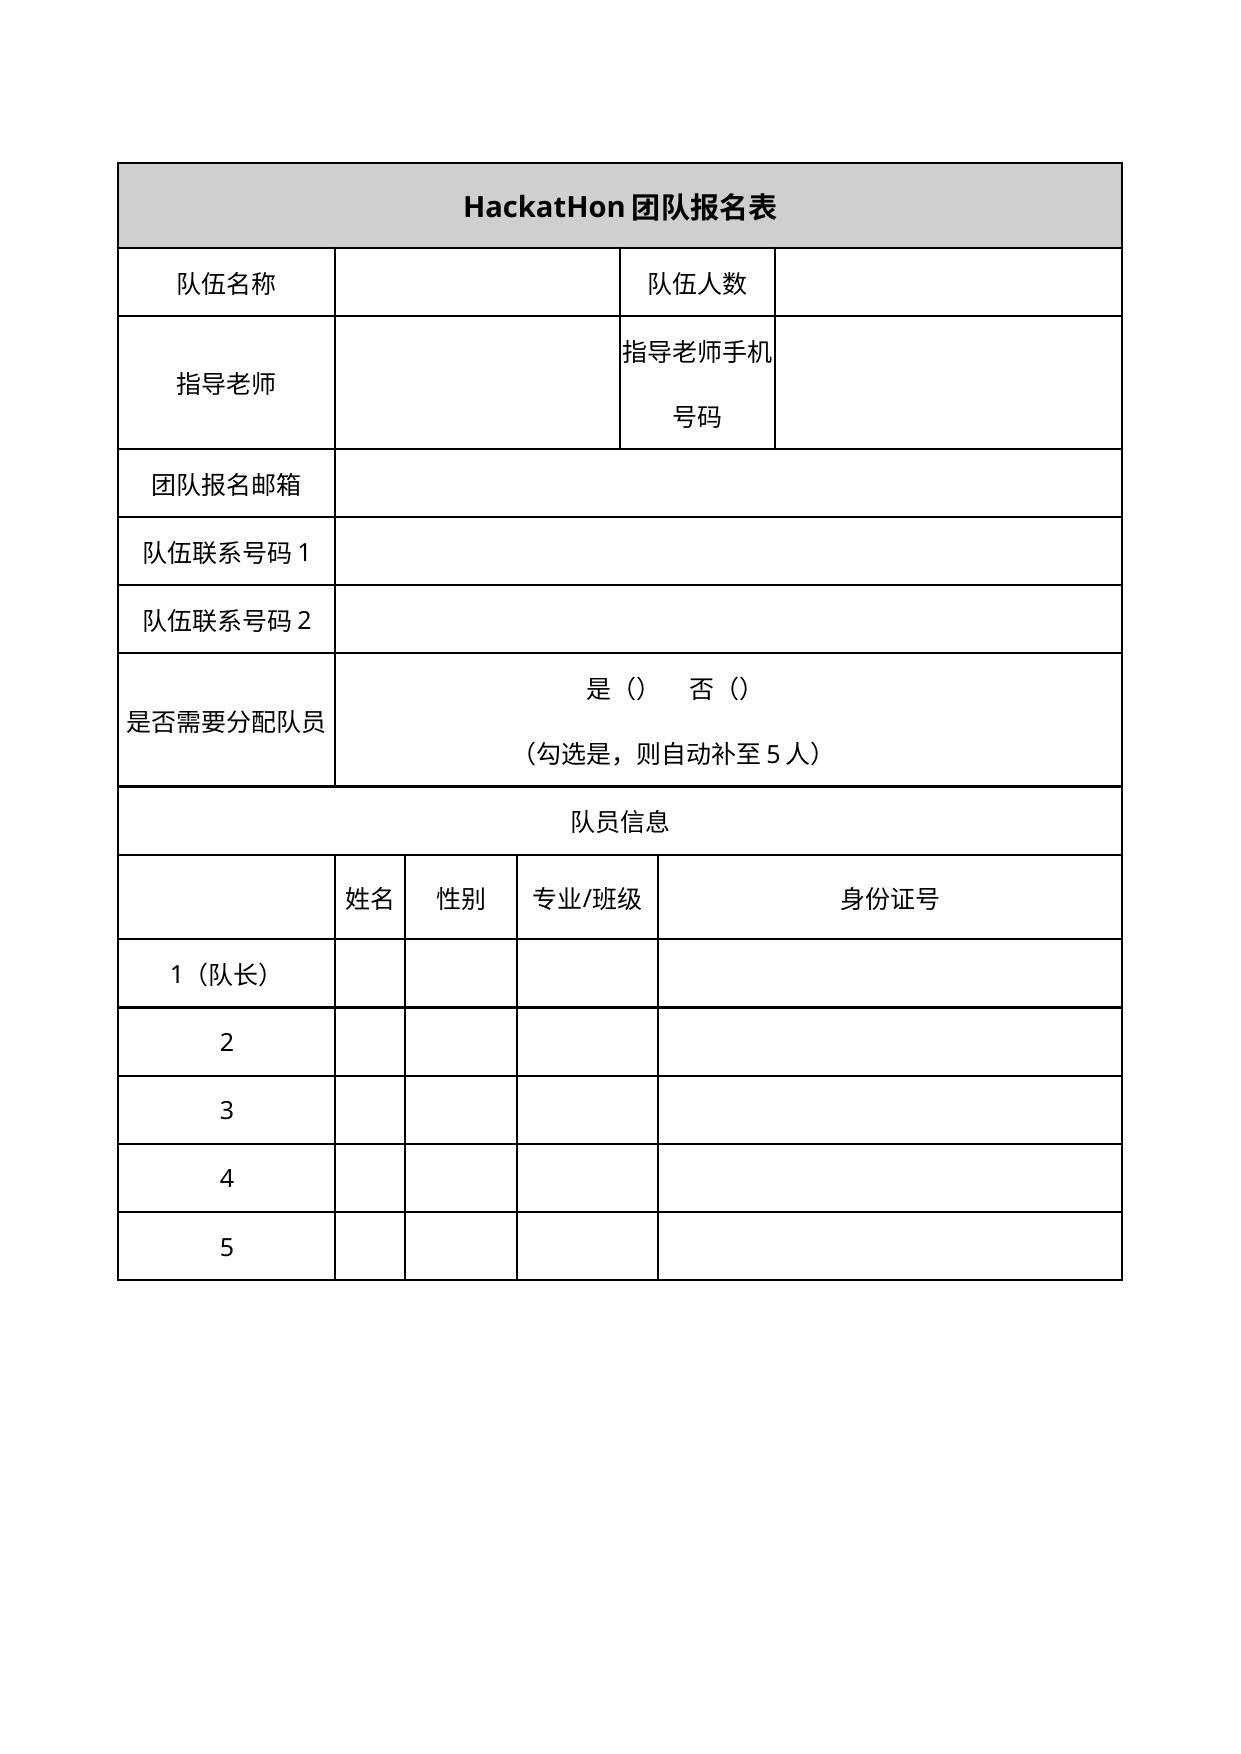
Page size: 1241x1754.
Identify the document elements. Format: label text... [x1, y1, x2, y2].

table_cell 1（队长） [119, 940, 334, 1006]
table_cell 性别 [406, 856, 516, 938]
table_cell [659, 1009, 1121, 1074]
table_cell 队伍联系号码2 [119, 586, 334, 652]
table_cell [518, 1145, 657, 1211]
table_cell [518, 1077, 657, 1143]
table_cell [659, 1213, 1121, 1279]
table_cell 队伍人数 [621, 249, 774, 315]
table_cell [336, 317, 619, 448]
table_cell [406, 1213, 516, 1279]
table_cell [659, 940, 1121, 1006]
table_cell [336, 1213, 404, 1279]
table_cell [776, 317, 1121, 448]
table_cell 是（） 否（） （勾选是，则自动补至5人） [336, 654, 1121, 785]
table_cell 3 [119, 1077, 334, 1143]
table_cell [518, 1213, 657, 1279]
table_cell [518, 1009, 657, 1074]
table_cell 队伍联系号码1 [119, 518, 334, 584]
table_cell [336, 450, 1121, 516]
table_cell [406, 1145, 516, 1211]
table_cell [776, 249, 1121, 315]
table_header HackatHon团队报名表 [119, 164, 1121, 247]
table_cell [659, 1077, 1121, 1143]
table_cell 5 [119, 1213, 334, 1279]
table_cell [336, 249, 619, 315]
table_cell [119, 856, 334, 938]
table_cell [336, 940, 404, 1006]
table_cell 团队报名邮箱 [119, 450, 334, 516]
table_cell 2 [119, 1009, 334, 1074]
table_cell 指导老师手机号码 [621, 317, 774, 448]
table_cell 队伍名称 [119, 249, 334, 315]
table_cell [659, 1145, 1121, 1211]
table_cell [336, 1077, 404, 1143]
table_cell 身份证号 [659, 856, 1121, 938]
table_cell 队员信息 [119, 788, 1121, 853]
table_cell 指导老师 [119, 317, 334, 448]
table_cell [406, 1077, 516, 1143]
table_cell 4 [119, 1145, 334, 1211]
table_cell [518, 940, 657, 1006]
table_cell [336, 518, 1121, 584]
table_cell 是否需要分配队员 [119, 654, 334, 785]
table_cell [406, 1009, 516, 1074]
table_cell 姓名 [336, 856, 404, 938]
table_cell [336, 1009, 404, 1074]
table_cell [336, 1145, 404, 1211]
table_cell [406, 940, 516, 1006]
table_cell [336, 586, 1121, 652]
table_cell 专业/班级 [518, 856, 657, 938]
